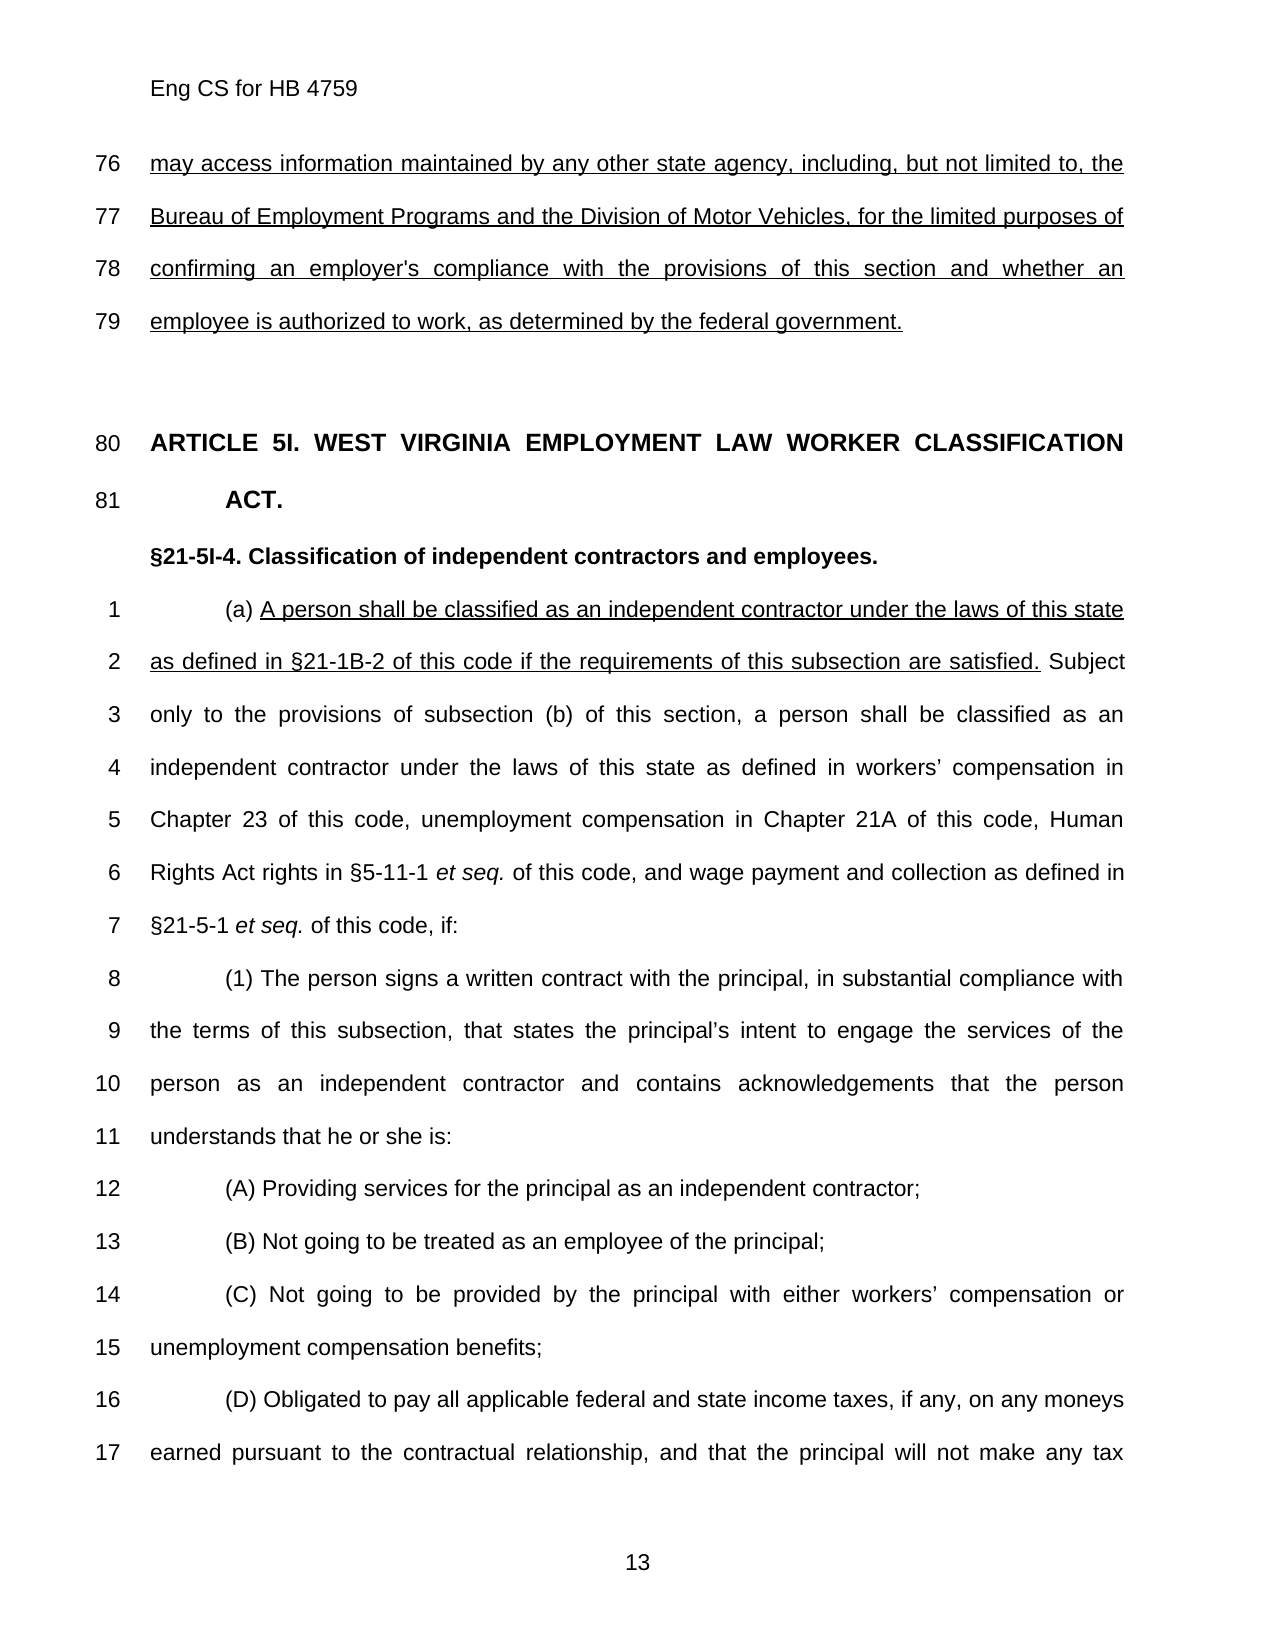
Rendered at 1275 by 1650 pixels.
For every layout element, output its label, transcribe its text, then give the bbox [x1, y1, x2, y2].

subtitle ARTICLE 5I. WEST VIRGINIA EMPLOYMENT LAW WORKER CLASSIFICATION ACT. [150, 428, 1125, 514]
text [150, 150, 1125, 278]
text (a) A person shall be classified as an independent contractor under the laws of this state as defined in §21-1B-2 of this code if the requirements of this subsection are satisfied. Subject only to the provisions of subsection (b) of this section, a person shall be classified as an independent contractor under the laws of this state as defined in workers’ compensation in Chapter 23 of this code, unemployment compensation in Chapter 21A of this code, Human Rights Act rights in §5-11-1 et seq. of this code, and wage payment and collection as defined in §21-5-1 et seq. of this code, if: [150, 596, 1125, 938]
subtitle §21-5I-4. Classification of independent contractors and employees. [150, 543, 1125, 569]
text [150, 1386, 1125, 1465]
text (1) The person signs a written contract with the principal, in substantial compliance with the terms of this subsection, that states the principal’s intent to engage the services of the person as an independent contractor and contains acknowledgements that the person understands that he or she is: [150, 964, 1125, 1149]
text (C) Not going to be provided by the principal with either workers’ compensation or unemployment compensation benefits; [150, 1281, 1125, 1360]
text (B) Not going to be treated as an employee of the principal; [150, 1228, 1125, 1254]
text (A) Providing services for the principal as an independent contractor; [150, 1175, 1125, 1202]
